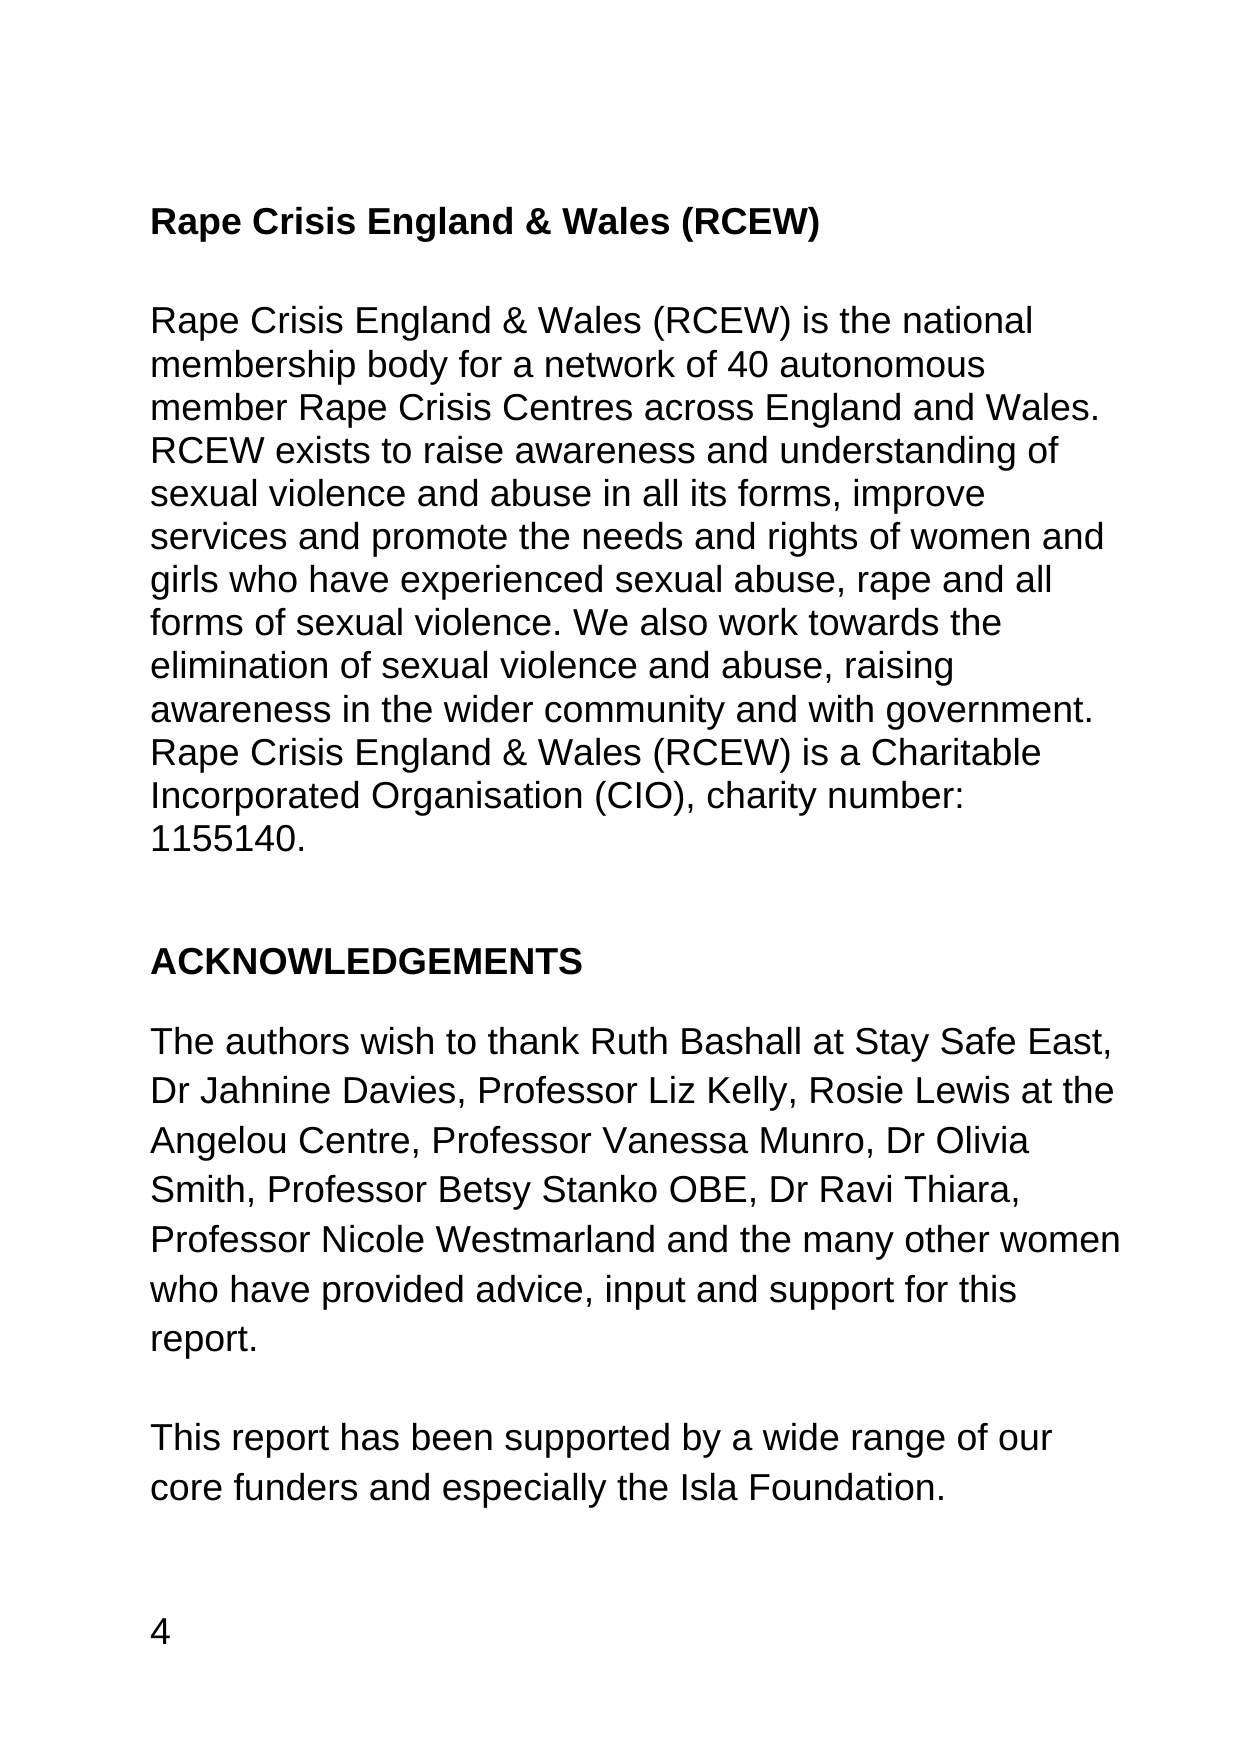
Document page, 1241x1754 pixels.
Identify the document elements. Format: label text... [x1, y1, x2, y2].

text Rape Crisis England & Wales (RCEW) [150, 199, 1125, 243]
text The authors wish to thank Ruth Bashall at Stay Safe East, Dr Jahnine Davies, Professor Liz Kelly, Rosie Lewis at the Angelou Centre, Professor Vanessa Munro, Dr Olivia Smith, Professor Betsy Stanko OBE, Dr Ravi Thiara, Professor Nicole Westmarland and the many other women who have provided advice, input and support for this report. [150, 1019, 1125, 1359]
text This report has been supported by a wide range of our core funders and especially the Isla Foundation. [150, 1416, 1125, 1508]
text ACKNOWLEDGEMENTS [150, 939, 1125, 982]
text Rape Crisis England & Wales (RCEW) is the national membership body for a network of 40 autonomous member Rape Crisis Centres across England and Wales. RCEW exists to raise awareness and understanding of sexual violence and abuse in all its forms, improve services and promote the needs and rights of women and girls who have experienced sexual abuse, rape and all forms of sexual violence. We also work towards the elimination of sexual violence and abuse, raising awareness in the wider community and with government. Rape Crisis England & Wales (RCEW) is a Charitable Incorporated Organisation (CIO), charity number: 1155140. [150, 299, 1125, 859]
